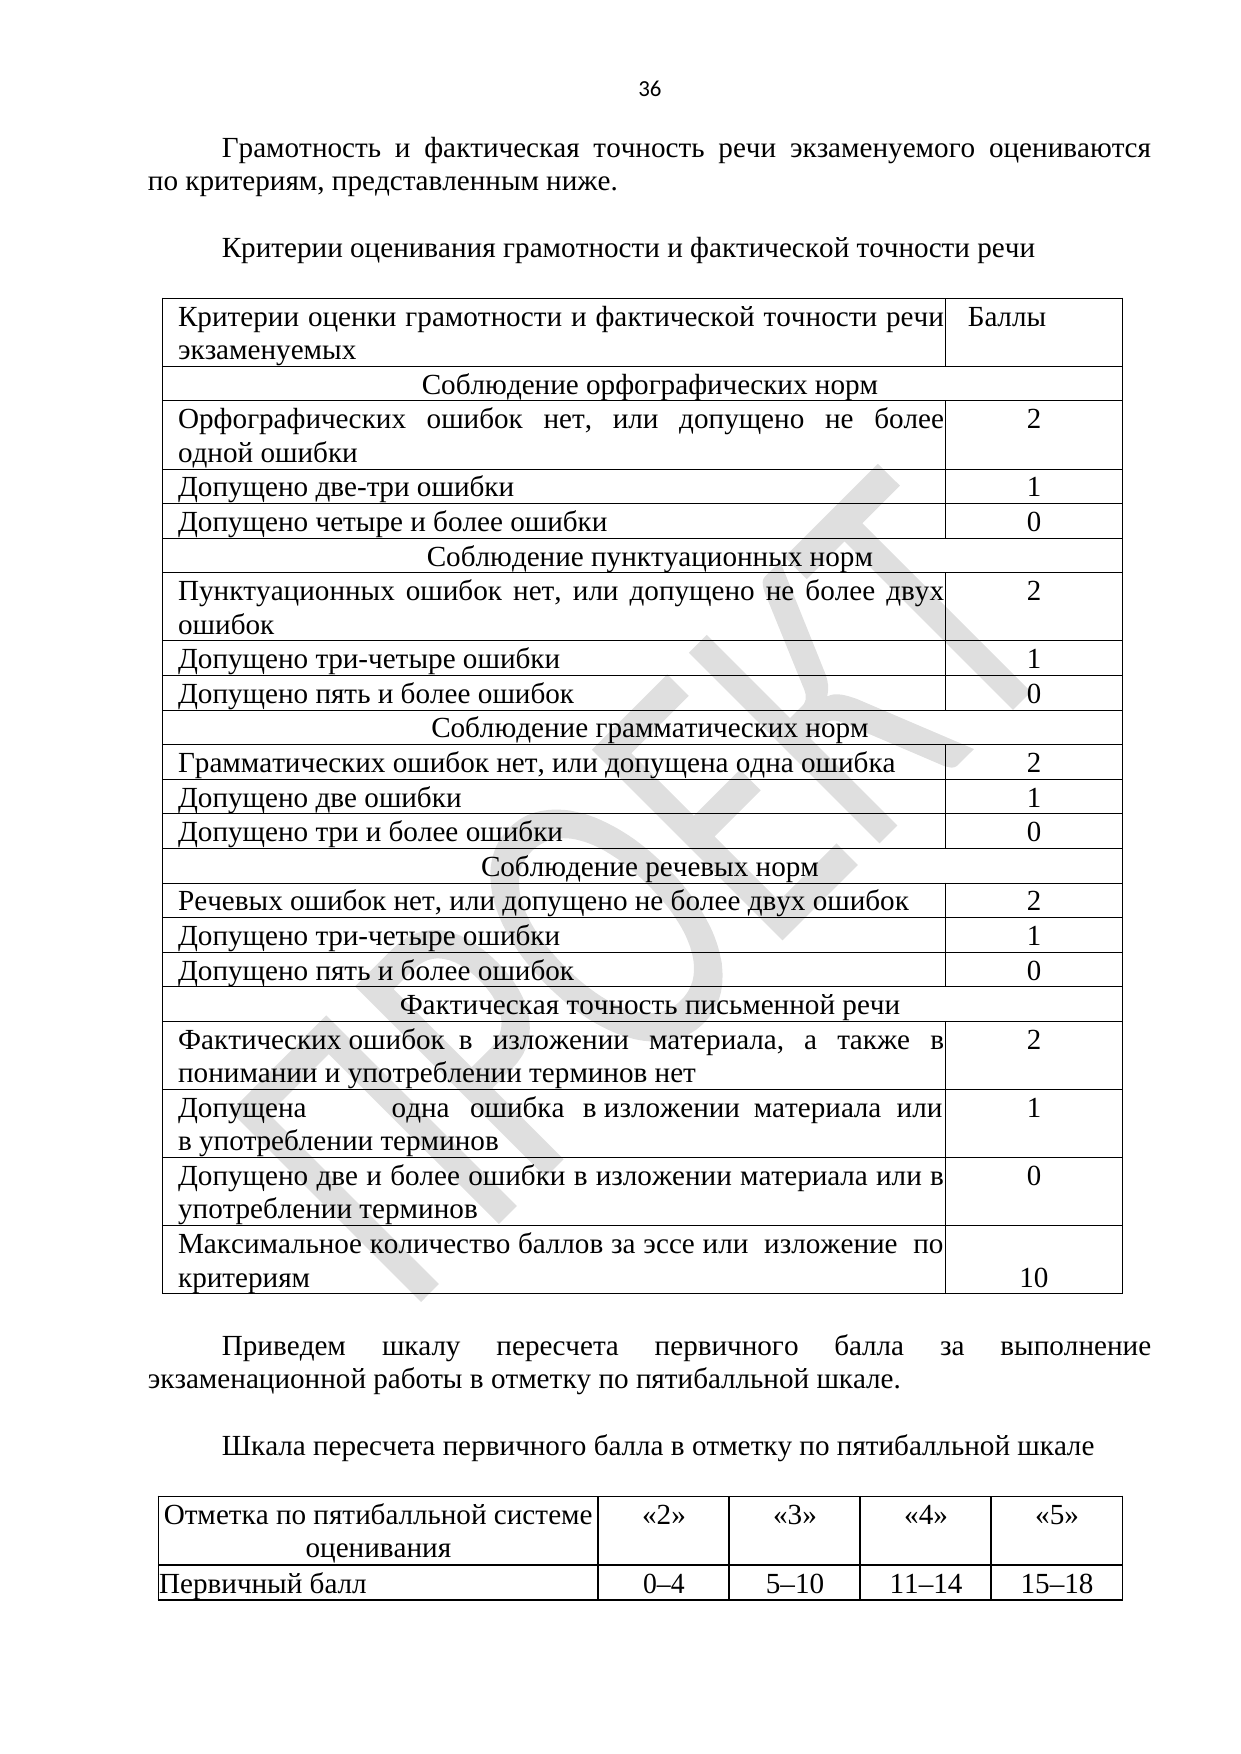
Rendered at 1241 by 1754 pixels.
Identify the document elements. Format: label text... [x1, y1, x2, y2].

table_cell Допущено две-три ошибки [163, 470, 945, 503]
table_cell Речевых ошибок нет, или допущено не более двух ошибок [163, 884, 945, 917]
table_cell Фактическая точность письменной речи [163, 987, 1122, 1021]
table_cell 2 [946, 401, 1122, 468]
table_cell Допущено четыре и более ошибки [163, 504, 945, 538]
table_cell 1 [946, 1090, 1122, 1157]
table_cell 2 [946, 573, 1122, 640]
text Приведем шкалу пересчета первичного балла за выполнение экзаменационной работы в отметку по пятибалльной шкале. [148, 1328, 1152, 1395]
table_cell Соблюдение орфографических норм [163, 367, 1122, 400]
table_cell Допущена одна ошибка в изложении материала или в употреблении терминов [163, 1090, 945, 1157]
table_header Критерии оценки грамотности и фактической точности речи экзаменуемых [163, 299, 945, 366]
table_cell Соблюдение грамматических норм [163, 711, 1122, 744]
table_header Баллы [946, 299, 1122, 366]
table_cell Первичный балл [159, 1566, 597, 1599]
table_cell 0 [946, 676, 1122, 709]
table_cell 0 [946, 814, 1122, 848]
table_cell Соблюдение пунктуационных норм [163, 539, 1122, 572]
table_cell Допущено три-четыре ошибки [163, 641, 945, 675]
table_cell Допущено две и более ошибки в изложении материала или в употреблении терминов [163, 1158, 945, 1225]
text Шкала пересчета первичного балла в отметку по пятибалльной шкале [148, 1428, 1152, 1462]
table_header «2» [599, 1497, 728, 1564]
table_cell Фактических ошибок в изложении материала, а также в понимании и употреблении терминов нет [163, 1022, 945, 1089]
table_cell Допущено пять и более ошибок [163, 953, 945, 986]
table_cell Пунктуационных ошибок нет, или допущено не более двух ошибок [163, 573, 945, 640]
table_cell Допущено пять и более ошибок [163, 676, 945, 709]
table_cell Максимальное количество баллов за эссе или изложение по критериям [163, 1226, 945, 1293]
table_cell 2 [946, 1022, 1122, 1089]
table_cell 1 [946, 641, 1122, 675]
table_cell Соблюдение речевых норм [163, 849, 1122, 882]
table_cell 10 [946, 1226, 1122, 1293]
table_cell 2 [946, 884, 1122, 917]
table_cell 5–10 [730, 1566, 859, 1599]
table_cell 1 [946, 470, 1122, 503]
table_cell 11–14 [861, 1566, 990, 1599]
table_cell Грамматических ошибок нет, или допущена одна ошибка [163, 745, 945, 779]
text Критерии оценивания грамотности и фактической точности речи [148, 231, 1152, 264]
table_cell 0 [946, 1158, 1122, 1225]
table_cell 0 [946, 953, 1122, 986]
table_cell Допущено три и более ошибки [163, 814, 945, 848]
text Грамотность и фактическая точность речи экзаменуемого оцениваются по критериям, представленным ниже. [148, 130, 1152, 197]
table_cell Орфографических ошибок нет, или допущено не более одной ошибки [163, 401, 945, 468]
table_header «3» [730, 1497, 859, 1564]
table_cell 0–4 [599, 1566, 728, 1599]
table_cell 1 [946, 780, 1122, 813]
table_cell 0 [946, 504, 1122, 538]
table_header «5» [992, 1497, 1122, 1564]
table_cell Допущено три-четыре ошибки [163, 918, 945, 952]
table_header Отметка по пятибалльной системе оценивания [159, 1497, 597, 1564]
table_cell 15–18 [992, 1566, 1122, 1599]
table_header «4» [861, 1497, 990, 1564]
table_cell 1 [946, 918, 1122, 952]
table_cell 2 [946, 745, 1122, 779]
table_cell Допущено две ошибки [163, 780, 945, 813]
